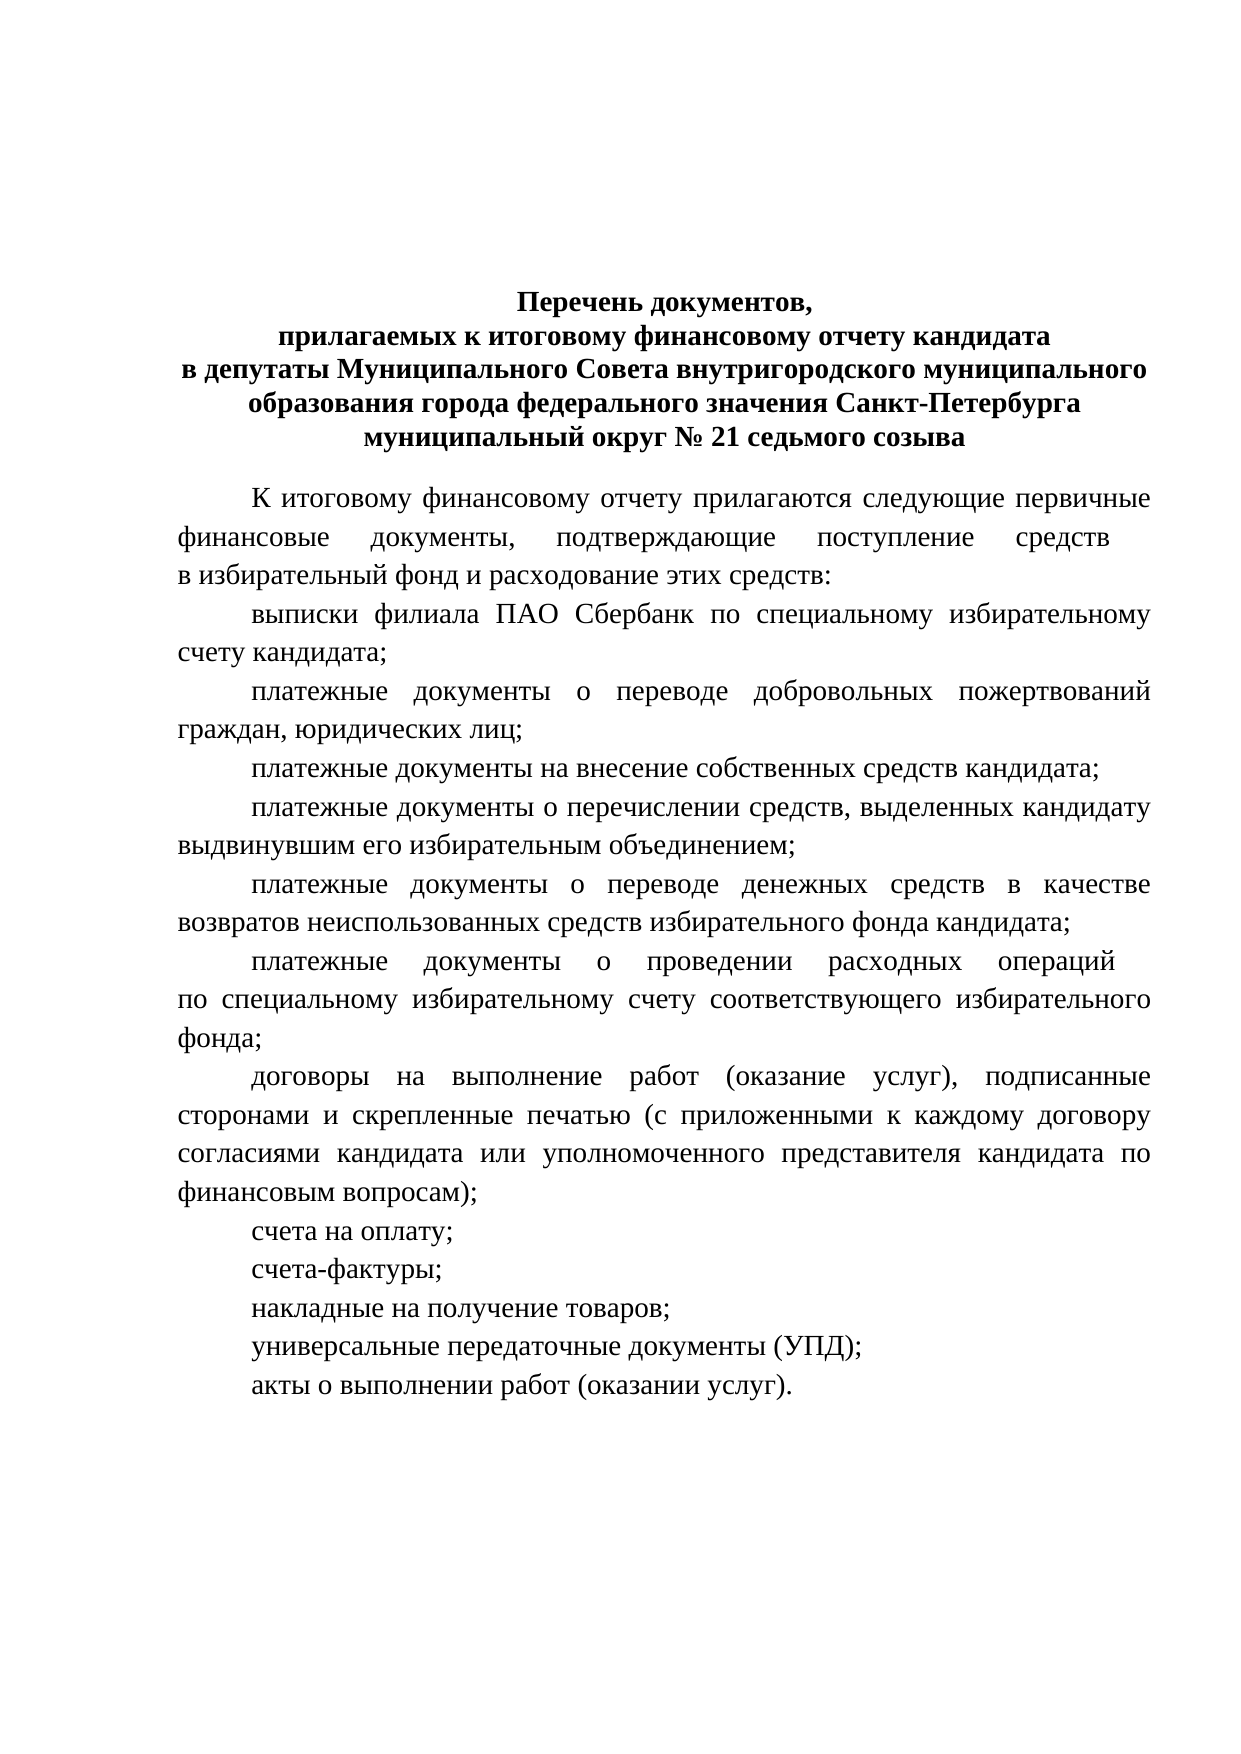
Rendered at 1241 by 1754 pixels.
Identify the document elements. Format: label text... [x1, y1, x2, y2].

text договоры на выполнение работ (оказание услуг), подписанные сторонами и скрепленные печатью (с приложенными к каждому договору согласиями кандидата или уполномоченного представителя кандидата по финансовым вопросам); [177, 1058, 1152, 1208]
text акты о выполнении работ (оказании услуг). [177, 1367, 1152, 1400]
text платежные документы на внесение собственных средств кандидата; [177, 750, 1152, 784]
text прилагаемых к итоговому финансовому отчету кандидата [177, 318, 1152, 352]
text платежные документы о переводе денежных средств в качестве возвратов неиспользованных средств избирательного фонда кандидата; [177, 866, 1152, 938]
text счета-фактуры; [177, 1251, 1152, 1285]
text платежные документы о перечислении средств, выделенных кандидату выдвинувшим его избирательным объединением; [177, 789, 1152, 861]
text универсальные передаточные документы (УПД); [177, 1328, 1152, 1362]
text счета на оплату; [177, 1213, 1152, 1246]
text платежные документы о переводе добровольных пожертвований граждан, юридических лиц; [177, 673, 1152, 745]
text К итоговому финансовому отчету прилагаются следующие первичные финансовые документы, подтверждающие поступление средств в избирательный фонд и расходование этих средств: [177, 480, 1152, 591]
text накладные на получение товаров; [177, 1290, 1152, 1323]
text в депутаты Муниципального Совета внутригородского муниципального образования города федерального значения Санкт-Петербурга муниципальный округ № 21 седьмого созыва [177, 352, 1152, 452]
text платежные документы о проведении расходных операций по специальному избирательному счету соответствующего избирательного фонда; [177, 943, 1152, 1053]
text Перечень документов, [177, 284, 1152, 318]
text выписки филиала ПАО Сбербанк по специальному избирательному счету кандидата; [177, 596, 1152, 668]
